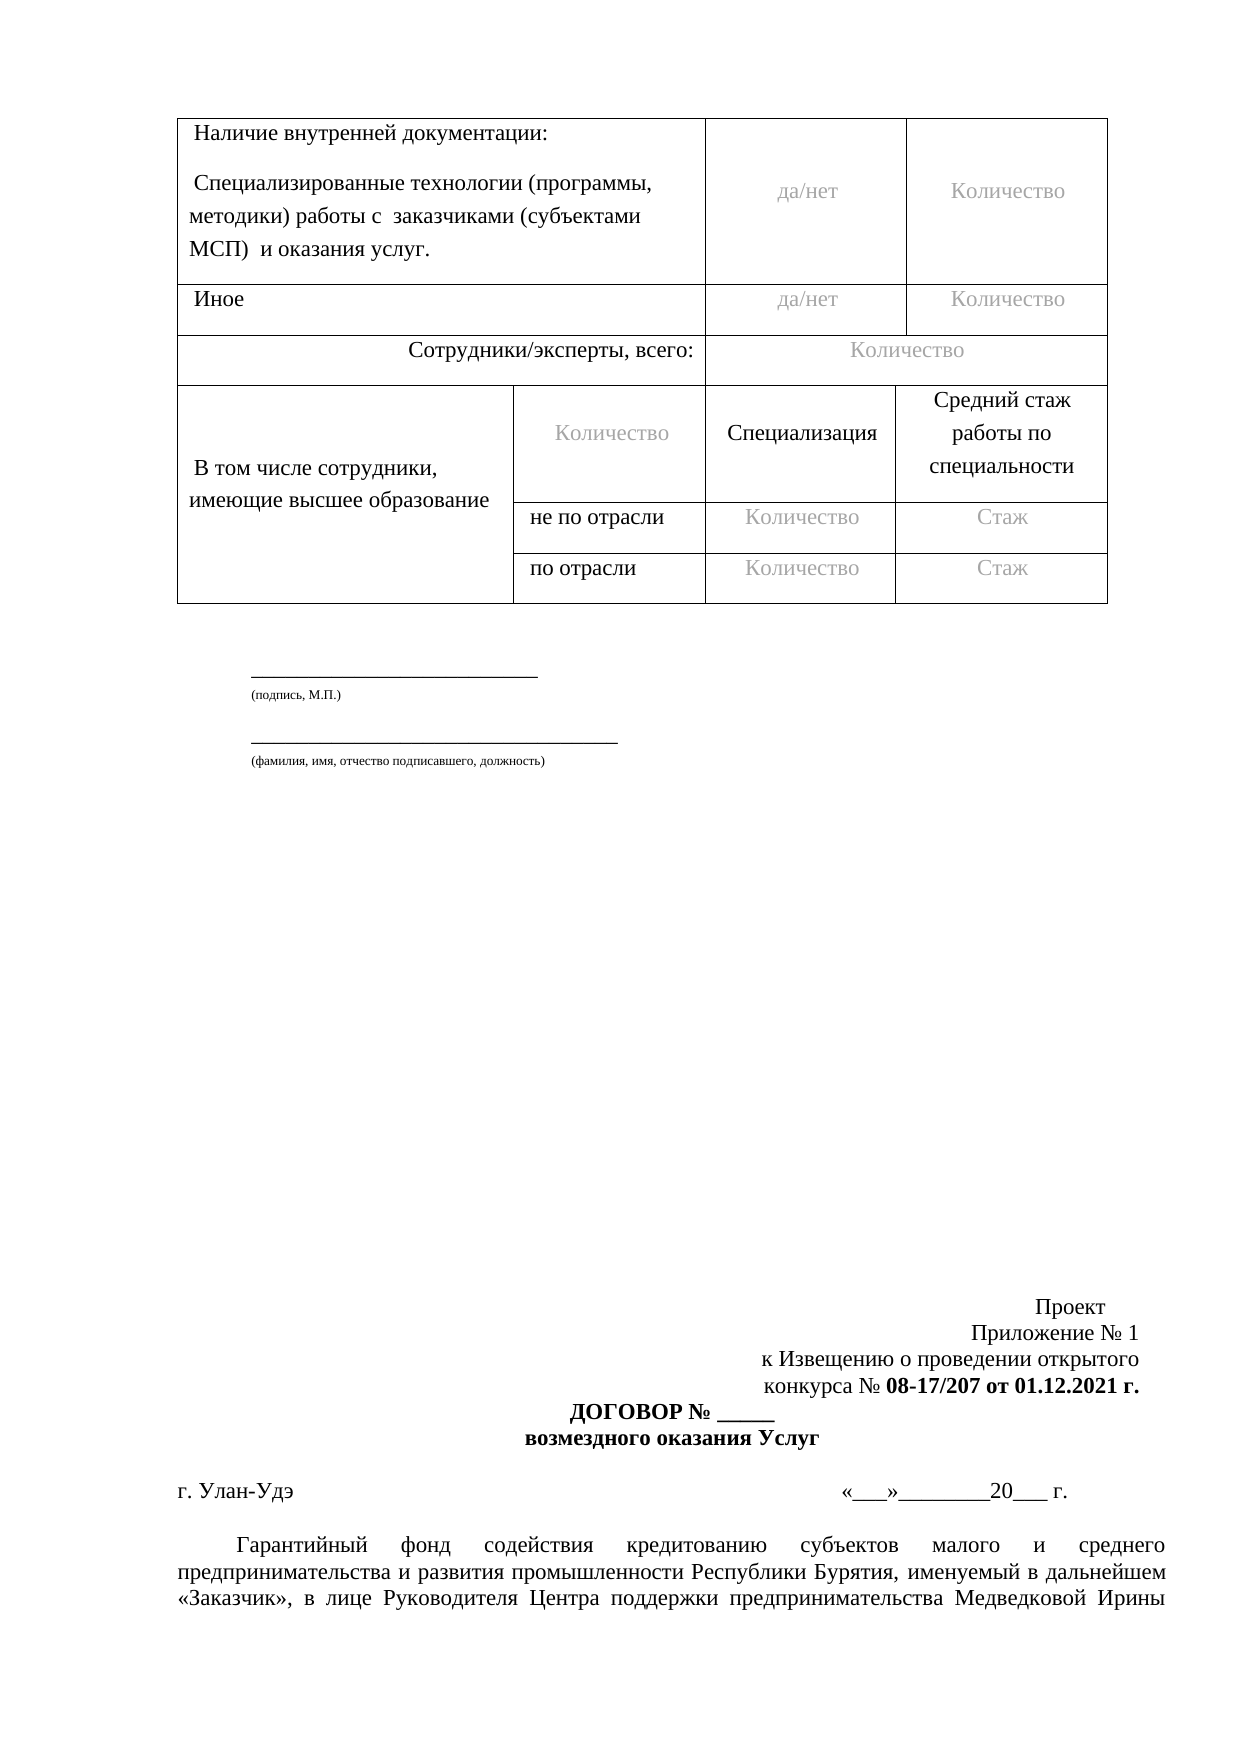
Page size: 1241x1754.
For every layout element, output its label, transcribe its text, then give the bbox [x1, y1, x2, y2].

text ДОГОВОР № _____ [177, 1398, 1167, 1424]
table_cell Количество [907, 119, 1107, 284]
table_cell Количество [706, 554, 895, 603]
table_cell по отрасли [514, 554, 705, 603]
table_cell да/нет [706, 119, 906, 284]
text (фамилия, имя, отчество подписавшего, должность) [177, 752, 1167, 779]
table_cell Количество [907, 285, 1107, 335]
text г. Улан-Удэ «___»________20___ г. [177, 1477, 1167, 1503]
text Приложение № 1 [162, 1319, 1139, 1345]
table_cell Наличие внутренней документации: Специализированные технологии (программы, методики) работы с заказчиками (субъектами МСП) и оказания услуг. [178, 119, 705, 284]
text конкурса № 08-17/207 от 01.12.2021 г. [162, 1372, 1139, 1398]
table_cell Количество [706, 336, 1107, 385]
table_cell Средний стаж работы по специальности [896, 386, 1107, 502]
table_cell Стаж [896, 503, 1107, 552]
table_cell Стаж [896, 554, 1107, 603]
text ________________________________ [177, 719, 1167, 746]
table_cell Сотрудники/эксперты, всего: [178, 336, 705, 385]
table_cell Иное [178, 285, 705, 335]
text Проект [177, 1293, 1139, 1319]
text к Извещению о проведении открытого [162, 1345, 1139, 1372]
text возмездного оказания Услуг [177, 1424, 1167, 1451]
text (подпись, М.П.) [177, 687, 1167, 713]
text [177, 1532, 1167, 1611]
text _________________________ [177, 654, 1167, 680]
table_cell не по отрасли [514, 503, 705, 552]
table_cell да/нет [706, 285, 906, 335]
table_cell В том числе сотрудники, имеющие высшее образование [178, 386, 513, 603]
table_cell Количество [514, 386, 705, 502]
table_cell Количество [706, 503, 895, 552]
table_cell Специализация [706, 386, 895, 502]
